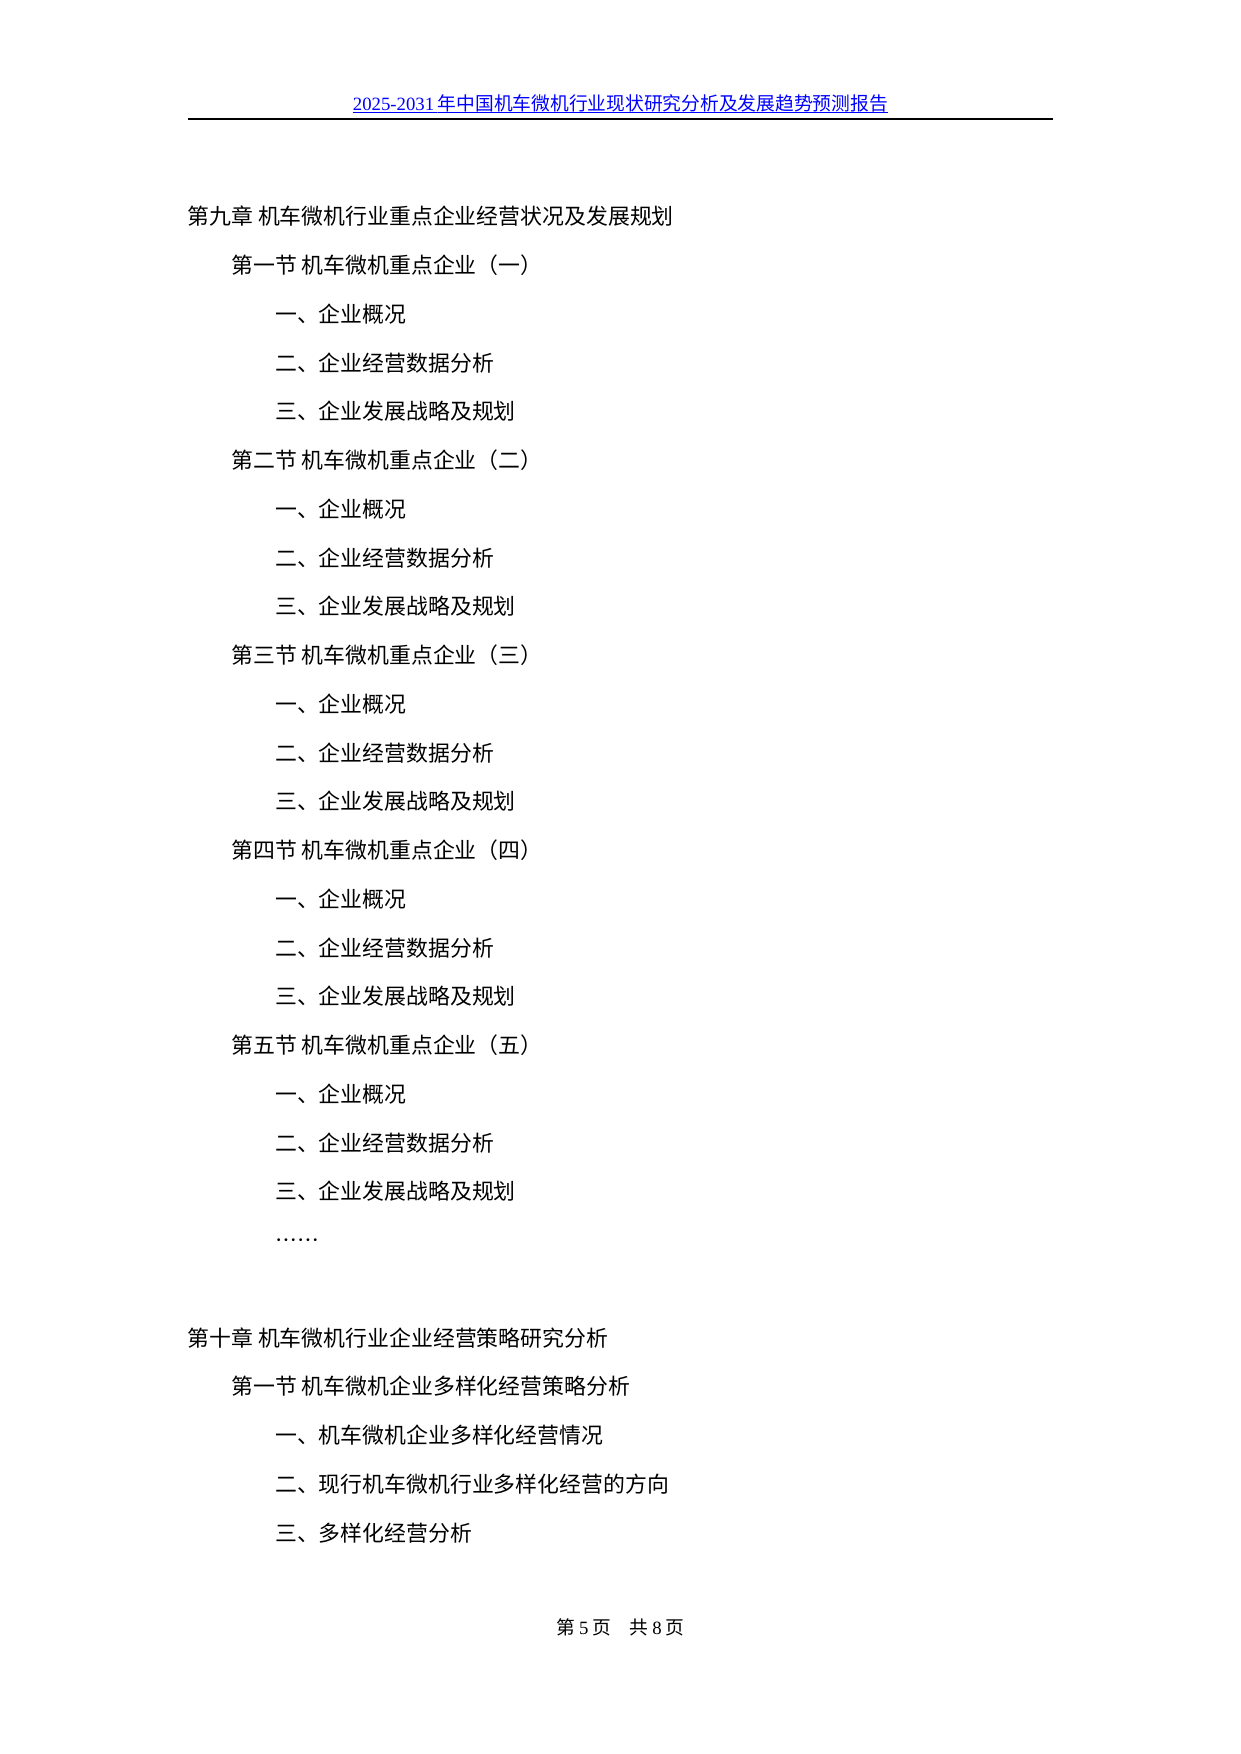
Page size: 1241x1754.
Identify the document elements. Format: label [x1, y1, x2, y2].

text [187, 150, 1053, 1548]
